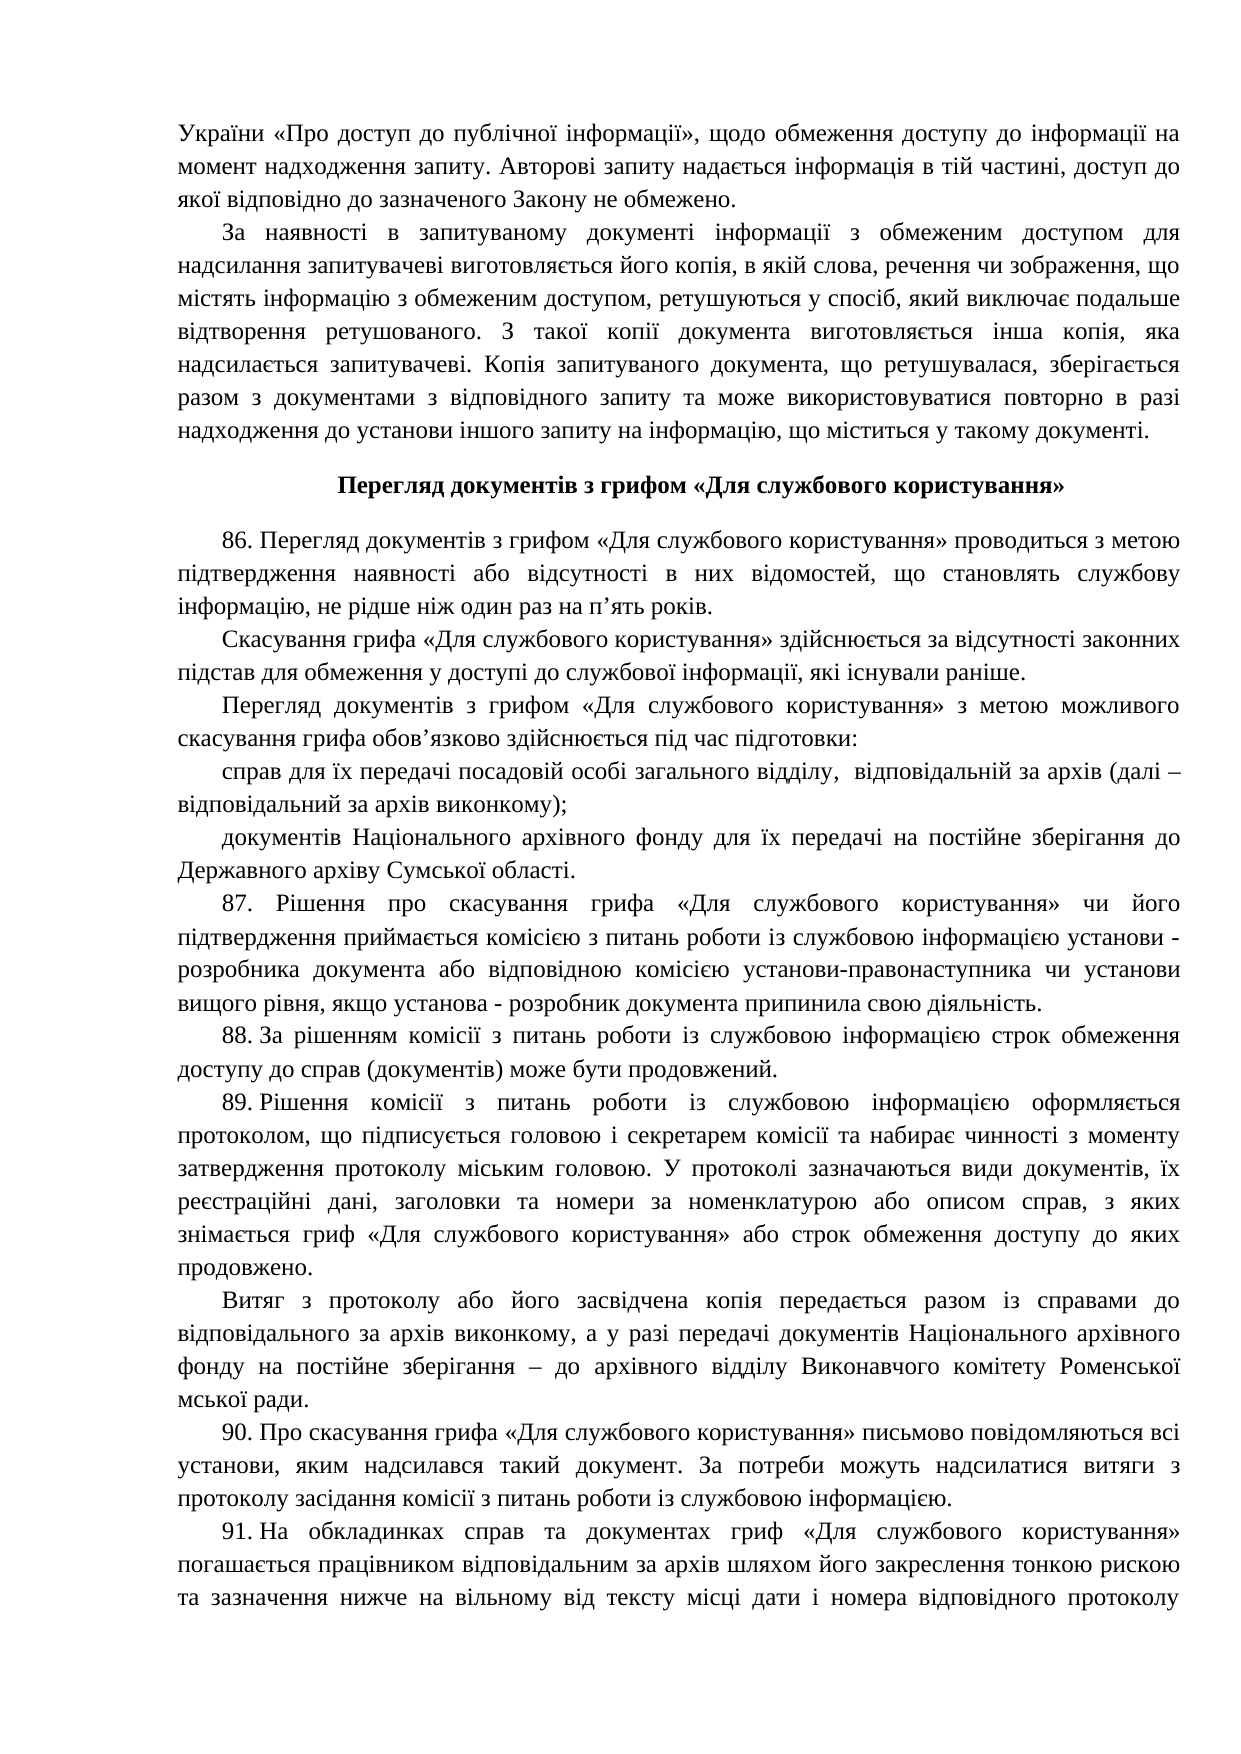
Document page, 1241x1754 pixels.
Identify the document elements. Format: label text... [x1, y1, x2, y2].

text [177, 118, 1181, 213]
text За наявності в запитуваному документі інформації з обмеженим доступом для надсилання запитувачеві виготовляється його копія, в якій слова, речення чи зображення, що містять інформацію з обмеженим доступом, ретушуються у спосіб, який виключає подальше відтворення ретушованого. З такої копії документа виготовляється інша копія, яка надсилається запитувачеві. Копія запитуваного документа, що ретушувалася, зберігається разом з документами з відповідного запиту та може використовуватися повторно в разі надходження до установи іншого запиту на інформацію, що міститься у такому документі. [177, 217, 1181, 444]
text 87. Рішення про скасування грифа «Для службового користування» чи його підтвердження приймається комісією з питань роботи із службовою інформацією установи - розробника документа або відповідною комісією установи-правонаступника чи установи вищого рівня, якщо установа - розробник документа припинила свою діяльність. [177, 888, 1181, 1016]
text 88. За рішенням комісії з питань роботи із службовою інформацією строк обмеження доступу до справ (документів) може бути продовжений. [177, 1021, 1181, 1082]
text 89. Рішення комісії з питань роботи із службовою інформацією оформляється протоколом, що підписується головою і секретарем комісії та набирає чинності з моменту затвердження протоколу міським головою. У протоколі зазначаються види документів, їх реєстраційні дані, заголовки та номери за номенклатурою або описом справ, з яких знімається гриф «Для службового користування» або строк обмеження доступу до яких продовжено. [177, 1087, 1181, 1281]
text справ для їх передачі посадовій особі загального відділу, відповідальній за архів (далі – відповідальний за архів виконкому); [177, 756, 1181, 818]
text 90. Про скасування грифа «Для службового користування» письмово повідомляються всі установи, яким надсилався такий документ. За потреби можуть надсилатися витяги з протоколу засідання комісії з питань роботи із службовою інформацією. [177, 1417, 1181, 1512]
text Перегляд документів з грифом «Для службового користування» [177, 470, 1181, 499]
text Витяг з протоколу або його засвідчена копія передається разом із справами до відповідального за архів виконкому, а у разі передачі документів Національного архівного фонду на постійне зберігання – до архівного відділу Виконавчого комітету Роменської мської ради. [177, 1285, 1181, 1413]
text документів Національного архівного фонду для їх передачі на постійне зберігання до Державного архіву Сумської області. [177, 822, 1181, 884]
text Перегляд документів з грифом «Для службового користування» з метою можливого скасування грифа обов’язково здійснюється під час підготовки: [177, 690, 1181, 752]
text 86. Перегляд документів з грифом «Для службового користування» проводиться з метою підтвердження наявності або відсутності в них відомостей, що становлять службову інформацію, не рідше ніж один раз на п’ять років. [177, 525, 1181, 620]
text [177, 1516, 1181, 1611]
text Скасування грифа «Для службового користування» здійснюється за відсутності законних підстав для обмеження у доступі до службової інформації, які існували раніше. [177, 624, 1181, 686]
